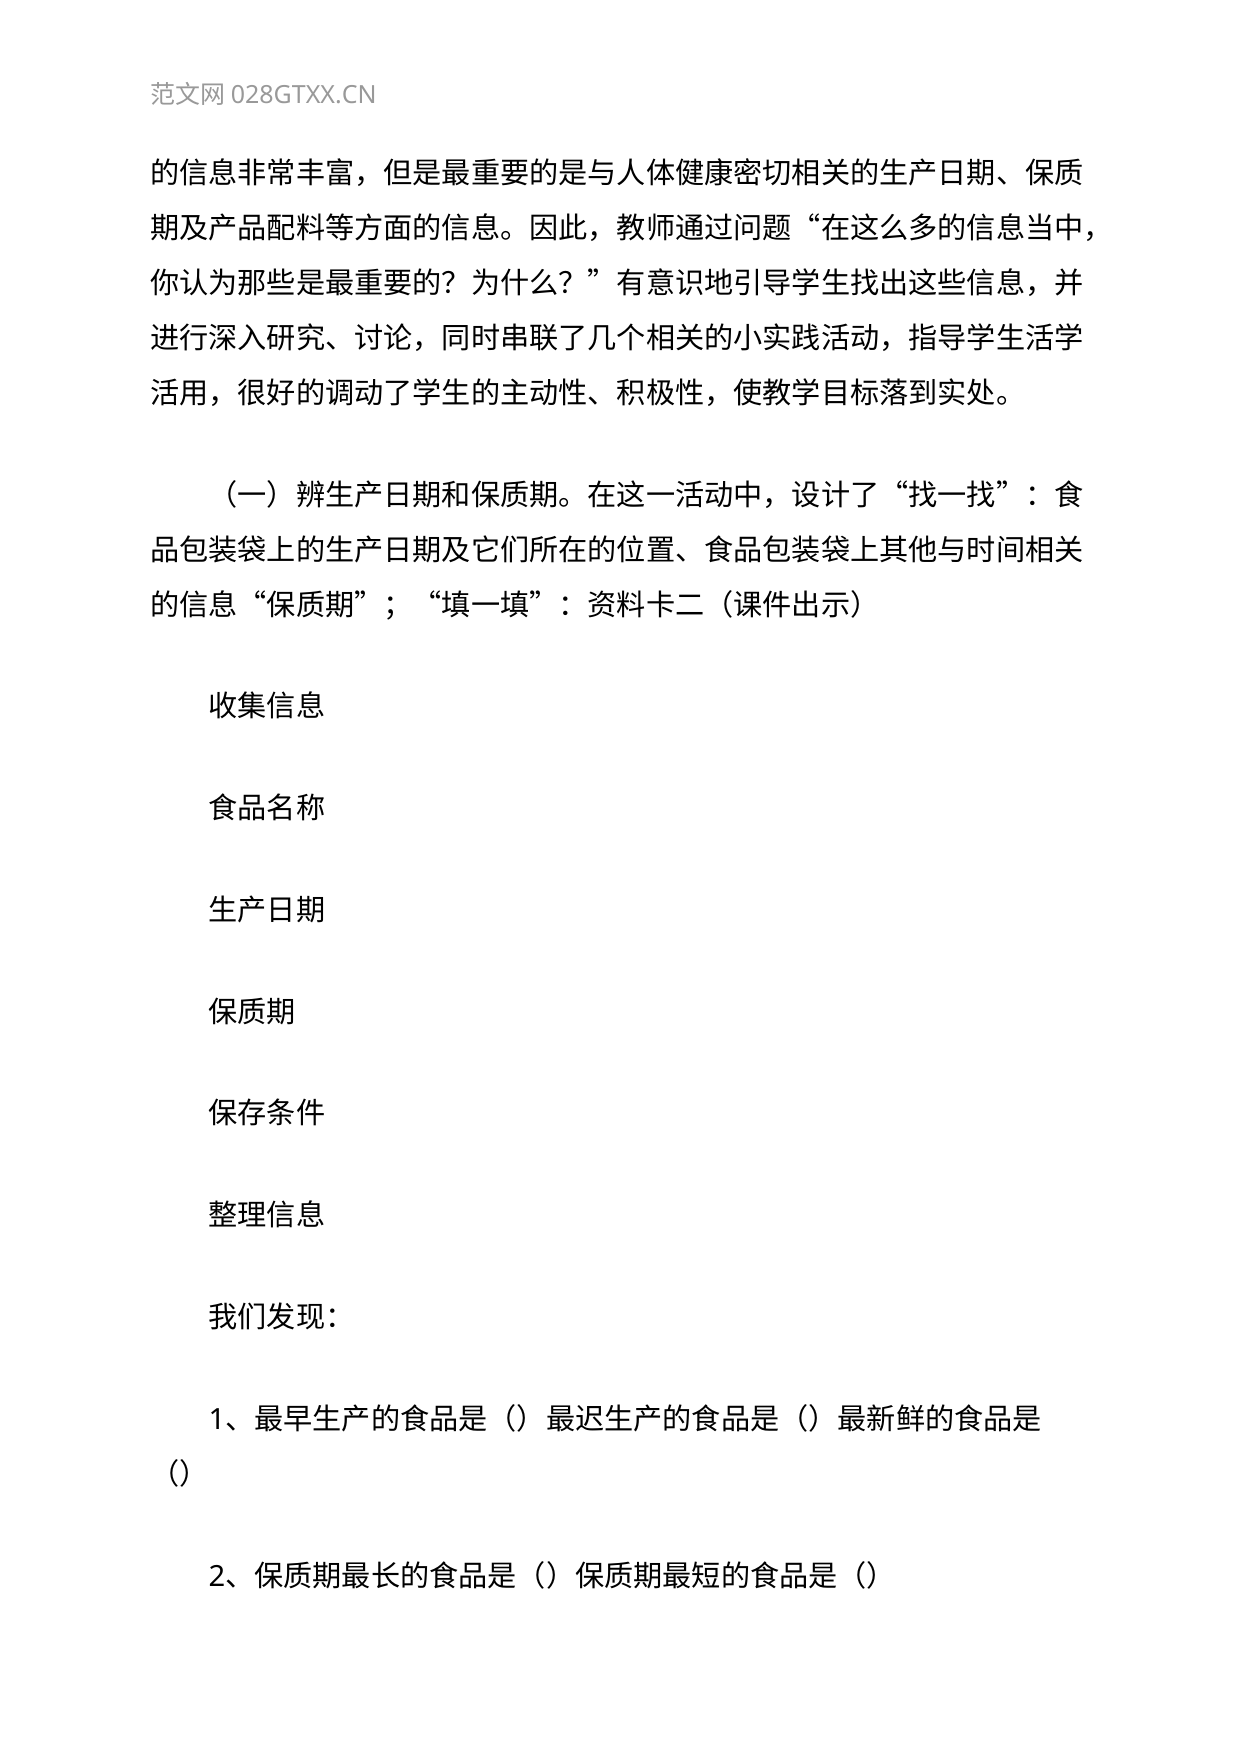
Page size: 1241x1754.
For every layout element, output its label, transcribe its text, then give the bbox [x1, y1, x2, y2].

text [150, 150, 1090, 412]
text 保质期 [150, 988, 1090, 1031]
text 保存条件 [150, 1090, 1090, 1132]
text 食品名称 [150, 785, 1090, 827]
text （一）辨生产日期和保质期。在这一活动中，设计了“找一找”：食品包装袋上的生产日期及它们所在的位置、食品包装袋上其他与时间相关的信息“保质期”；“填一填”：资料卡二（课件出示） [150, 471, 1090, 623]
text 1、最早生产的食品是（）最迟生产的食品是（）最新鲜的食品是（） [150, 1395, 1090, 1493]
text 生产日期 [150, 886, 1090, 929]
text 2、保质期最长的食品是（）保质期最短的食品是（） [150, 1552, 1090, 1594]
text 整理信息 [150, 1192, 1090, 1234]
text 我们发现： [150, 1293, 1090, 1336]
text 收集信息 [150, 683, 1090, 725]
